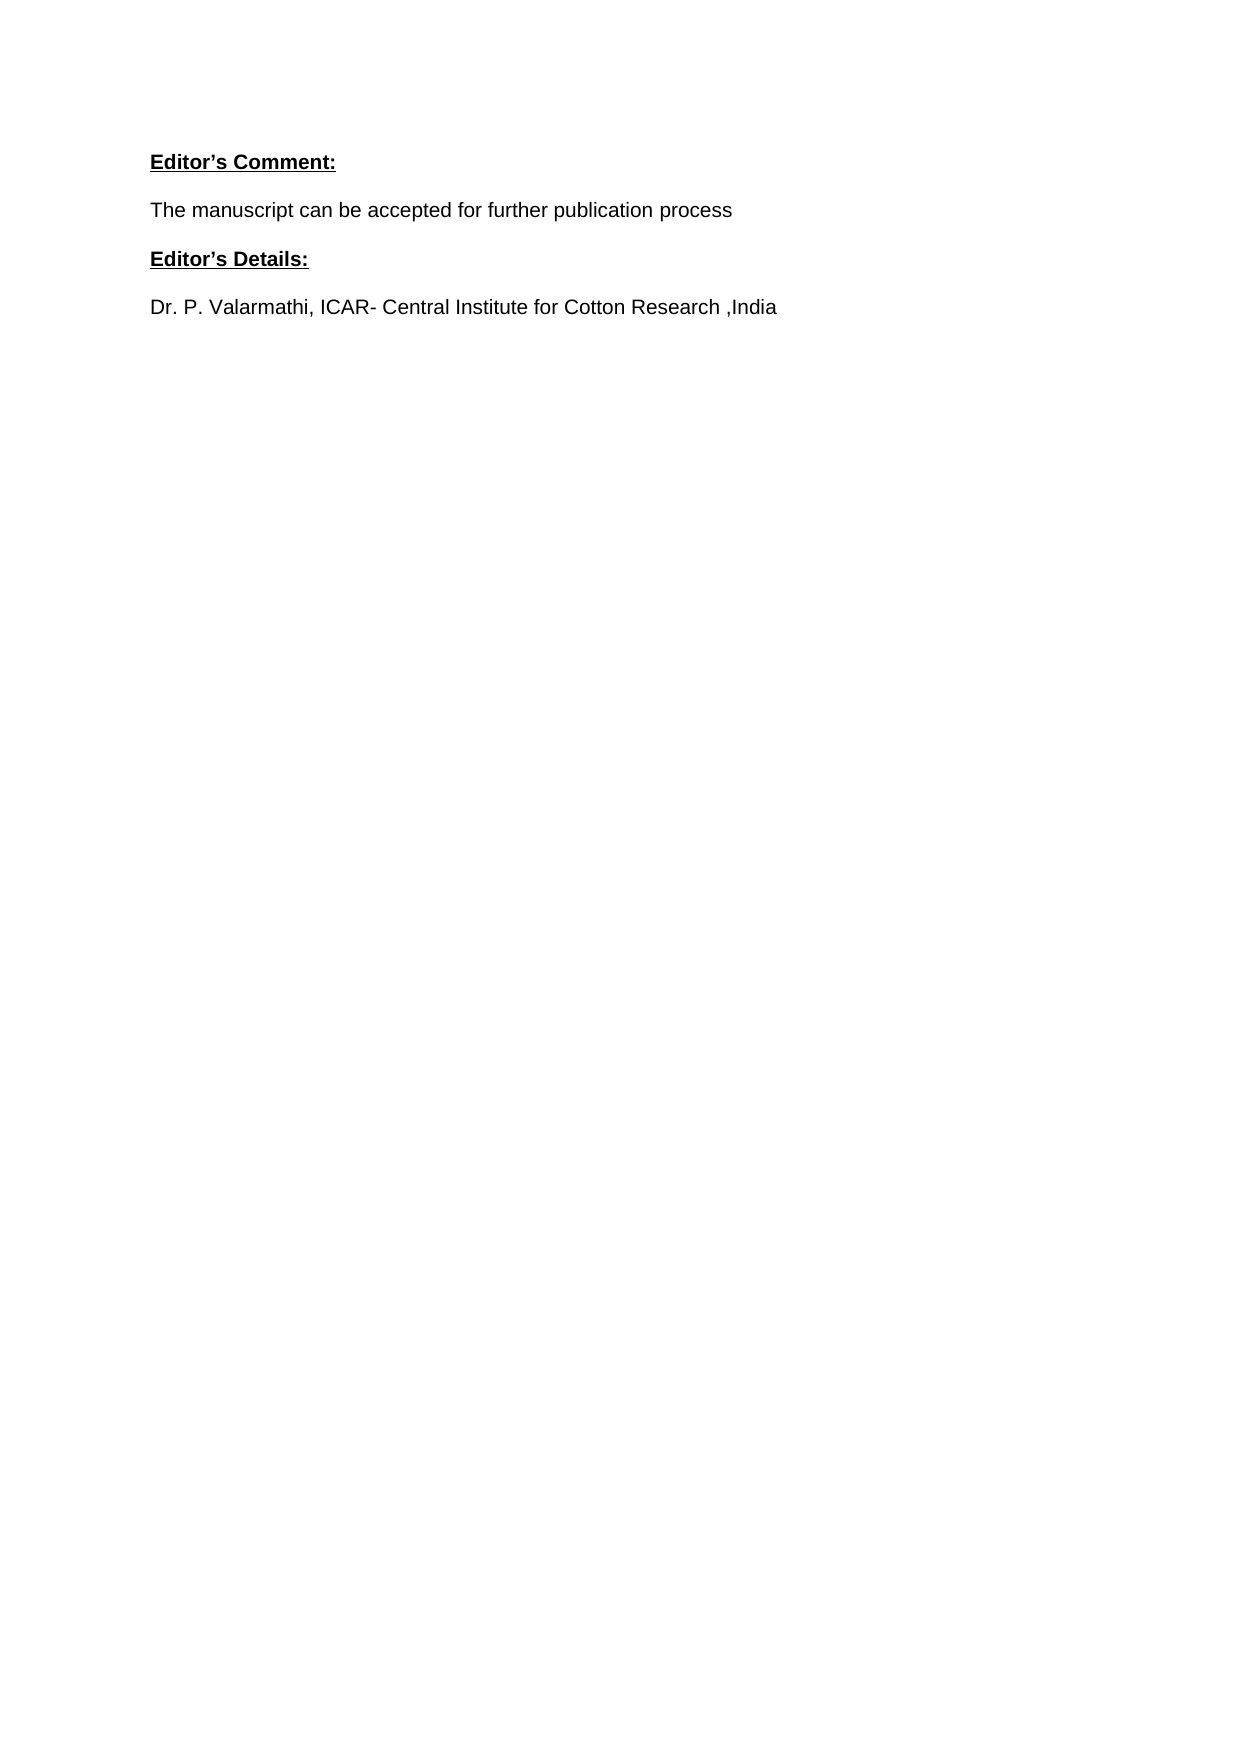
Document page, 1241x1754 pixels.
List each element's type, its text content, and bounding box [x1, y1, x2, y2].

text Editor’s Details: [150, 247, 1090, 271]
text The manuscript can be accepted for further publication process [150, 198, 1090, 222]
text Editor’s Comment: [150, 150, 1090, 174]
text Dr. P. Valarmathi, ICAR- Central Institute for Cotton Research ,India [150, 295, 1090, 319]
